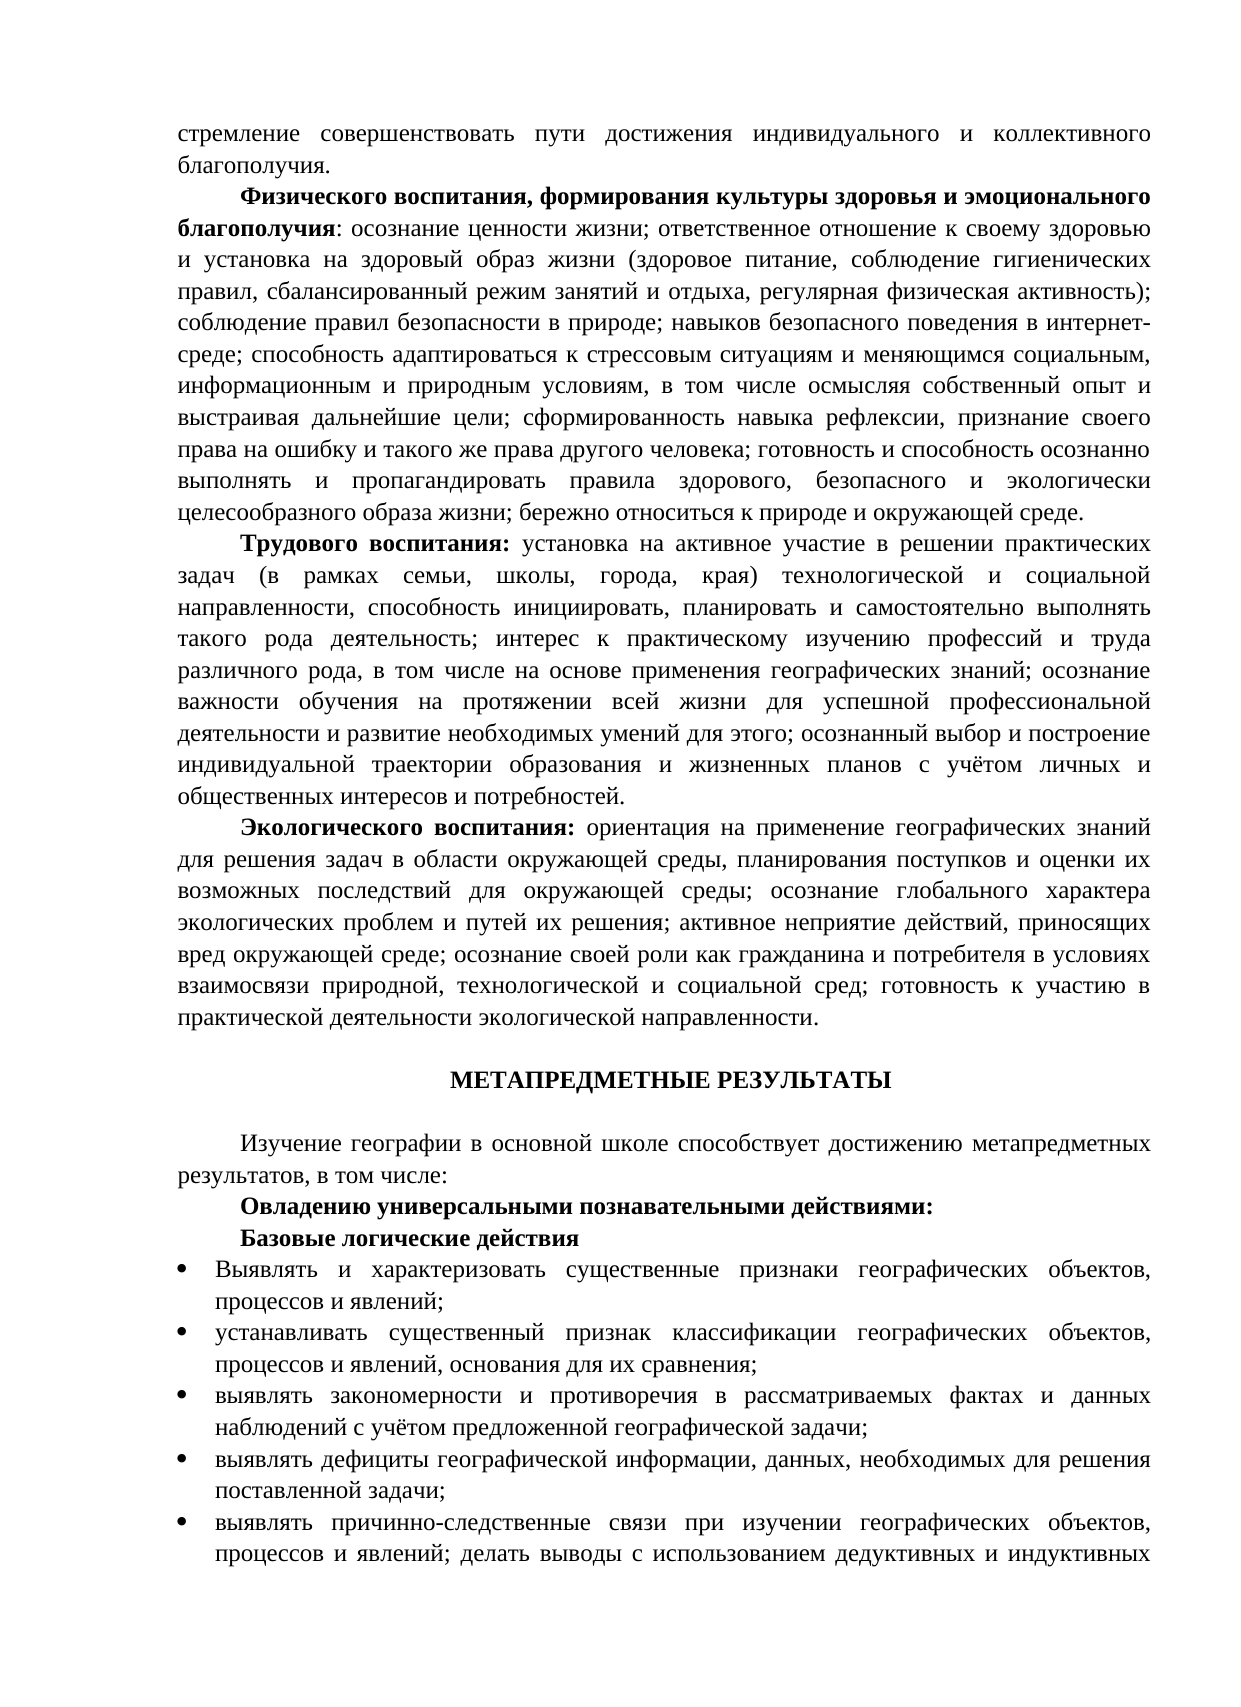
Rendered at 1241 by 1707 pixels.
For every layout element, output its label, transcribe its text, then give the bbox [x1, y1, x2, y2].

text МЕТАПРЕДМЕТНЫЕ РЕЗУЛЬТАТЫ [190, 1065, 1152, 1094]
list устанавливать существенный признак классификации географических объектов, процессов и явлений, основания для их сравнения; [177, 1317, 1152, 1378]
text Физического воспитания, формирования культуры здоровья и эмоционального благополучия: осознание ценности жизни; ответственное отношение к своему здоровью и установка на здоровый образ жизни (здоровое питание, соблюдение гигиенических правил, сбалансированный режим занятий и отдыха, регулярная физическая активность); соблюдение правил безопасности в природе; навыков безопасного поведения в интернет-среде; способность адаптироваться к стрессовым ситуациям и меняющимся социальным, информационным и природным условиям, в том числе осмысляя собственный опыт и выстраивая дальнейшие цели; сформированность навыка рефлексии, признание своего права на ошибку и такого же права другого человека; готовность и способность осознанно выполнять и пропагандировать правила здорового, безопасного и экологически целесообразного образа жизни; бережно относиться к природе и окружающей среде. [177, 181, 1152, 526]
text Овладению универсальными познавательными действиями: [177, 1191, 1152, 1220]
text Трудового воспитания: установка на активное участие в решении практических задач (в рамках семьи, школы, города, края) технологической и социальной направленности, способность инициировать, планировать и самостоятельно выполнять такого рода деятельность; интерес к практическому изучению профессий и труда различного рода, в том числе на основе применения географических знаний; осознание важности обучения на протяжении всей жизни для успешной профессиональной деятельности и развитие необходимых умений для этого; осознанный выбор и построение индивидуальной траектории образования и жизненных планов с учётом личных и общественных интересов и потребностей. [177, 528, 1152, 810]
list выявлять закономерности и противоречия в рассматриваемых фактах и данных наблюдений с учётом предложенной географической задачи; [177, 1381, 1152, 1441]
list выявлять дефициты географической информации, данных, необходимых для решения поставленной задачи; [177, 1444, 1152, 1504]
text Базовые логические действия [177, 1223, 1152, 1252]
text Экологического воспитания: ориентация на применение географических знаний для решения задач в области окружающей среды, планирования поступков и оценки их возможных последствий для окружающей среды; осознание глобального характера экологических проблем и путей их решения; активное неприятие действий, приносящих вред окружающей среде; осознание своей роли как гражданина и потребителя в условиях взаимосвязи природной, технологической и социальной сред; готовность к участию в практической деятельности экологической направленности. [177, 812, 1152, 1031]
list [177, 1507, 1152, 1567]
list Выявлять и характеризовать существенные признаки географических объектов, процессов и явлений; [177, 1254, 1152, 1315]
text Изучение географии в основной школе способствует достижению метапредметных результатов, в том числе: [177, 1128, 1152, 1188]
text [177, 118, 1152, 178]
